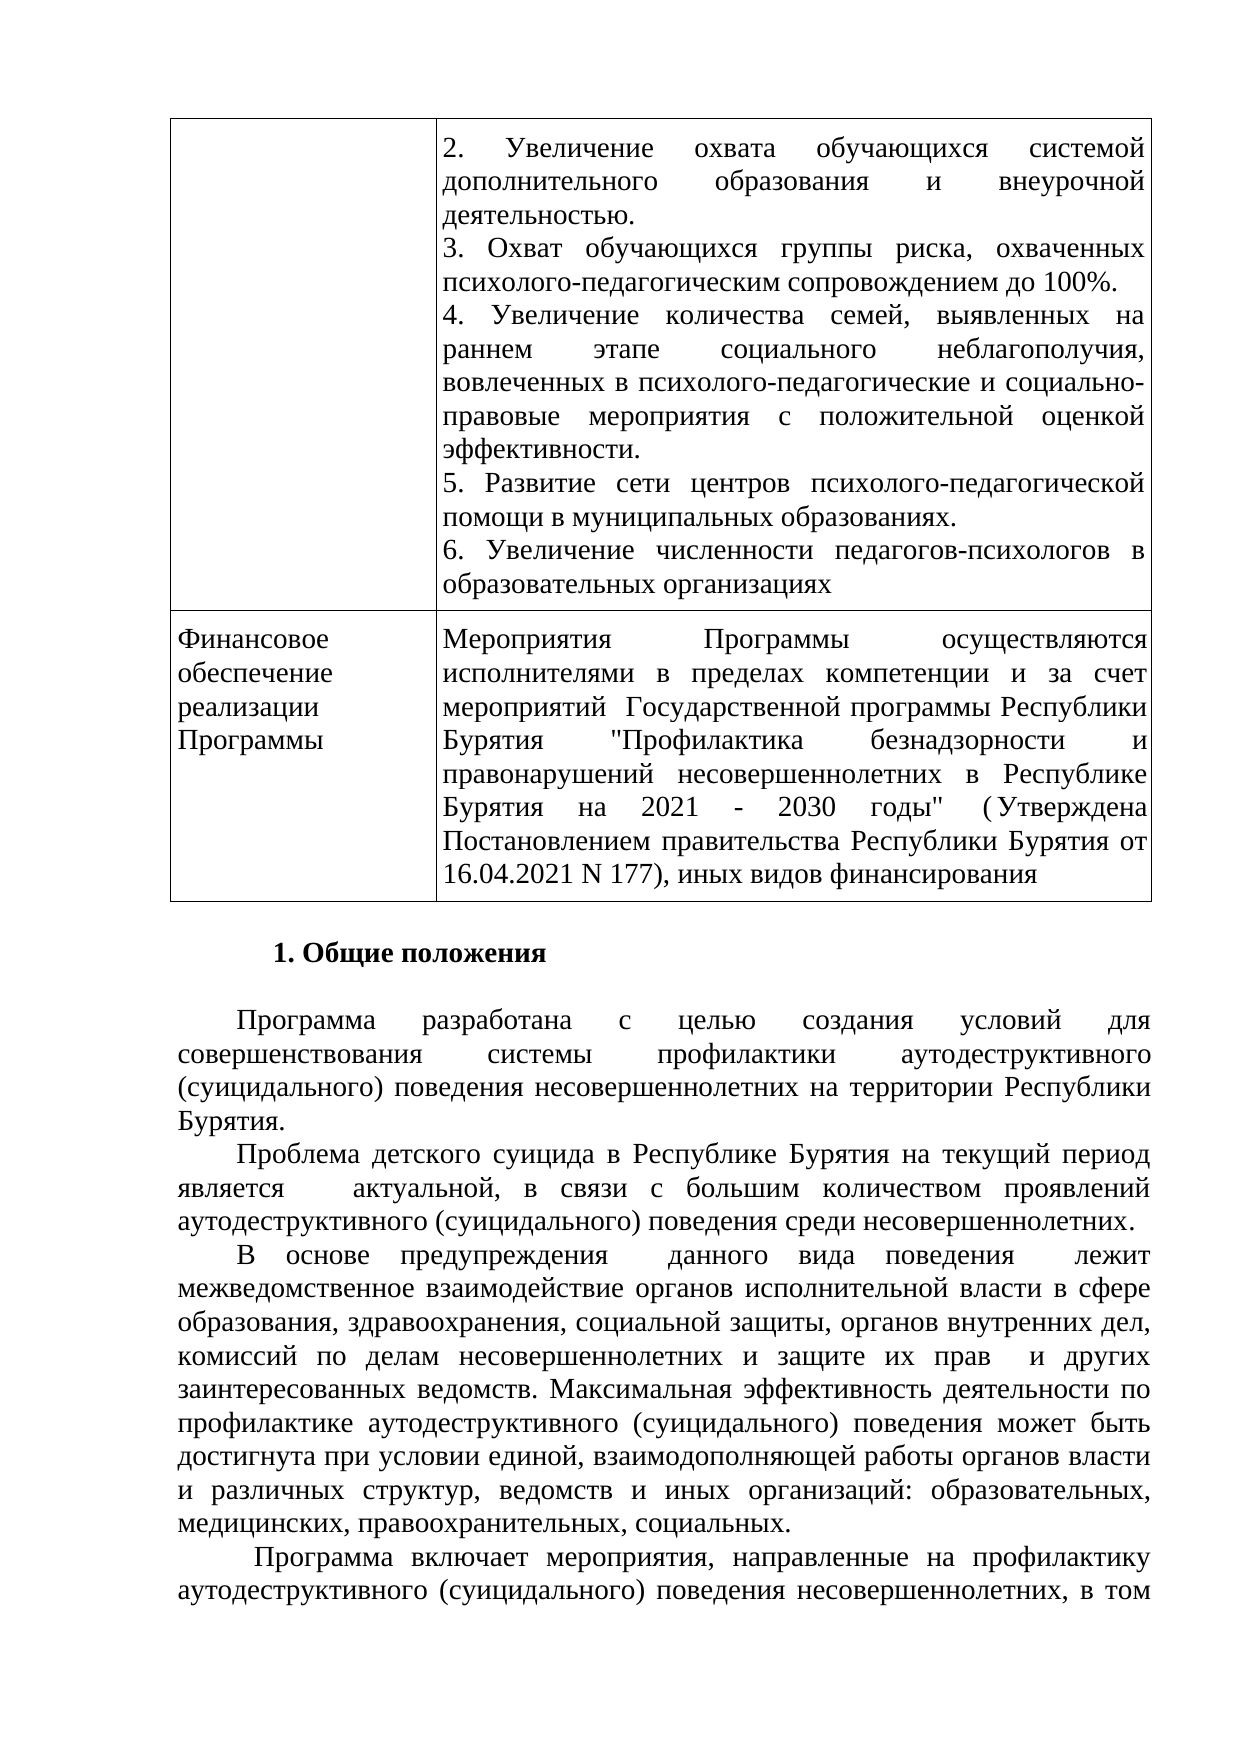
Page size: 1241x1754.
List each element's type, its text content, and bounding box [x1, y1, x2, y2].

text Программа разработана с целью создания условий для совершенствования системы профилактики аутодеструктивного (суицидального) поведения несовершеннолетних на территории Республики Бурятия. [177, 1002, 1152, 1136]
table_cell Мероприятия Программы осуществляются исполнителями в пределах компетенции и за счет мероприятий Государственной программы Республики Бурятия "Профилактика безнадзорности и правонарушений несовершеннолетних в Республике Бурятия на 2021 - 2030 годы" (Утверждена Постановлением правительства Республики Бурятия от 16.04.2021 N 177), иных видов финансирования [437, 611, 1151, 901]
text Проблема детского суицида в Республике Бурятия на текущий период является актуальной, в связи с большим количеством проявлений аутодеструктивного (суицидального) поведения среди несовершеннолетних. [177, 1136, 1152, 1237]
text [177, 1539, 1152, 1606]
table_cell Финансовое обеспечение реализации Программы [171, 611, 436, 901]
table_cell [437, 119, 1151, 610]
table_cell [171, 119, 436, 610]
text В основе предупреждения данного вида поведения лежит межведомственное взаимодействие органов исполнительной власти в сфере образования, здравоохранения, социальной защиты, органов внутренних дел, комиссий по делам несовершеннолетних и защите их прав и других заинтересованных ведомств. Максимальная эффективность деятельности по профилактике аутодеструктивного (суицидального) поведения может быть достигнута при условии единой, взаимодополняющей работы органов власти и различных структур, ведомств и иных организаций: образовательных, медицинских, правоохранительных, социальных. [177, 1237, 1152, 1539]
title 1. Общие положения [177, 935, 1152, 969]
